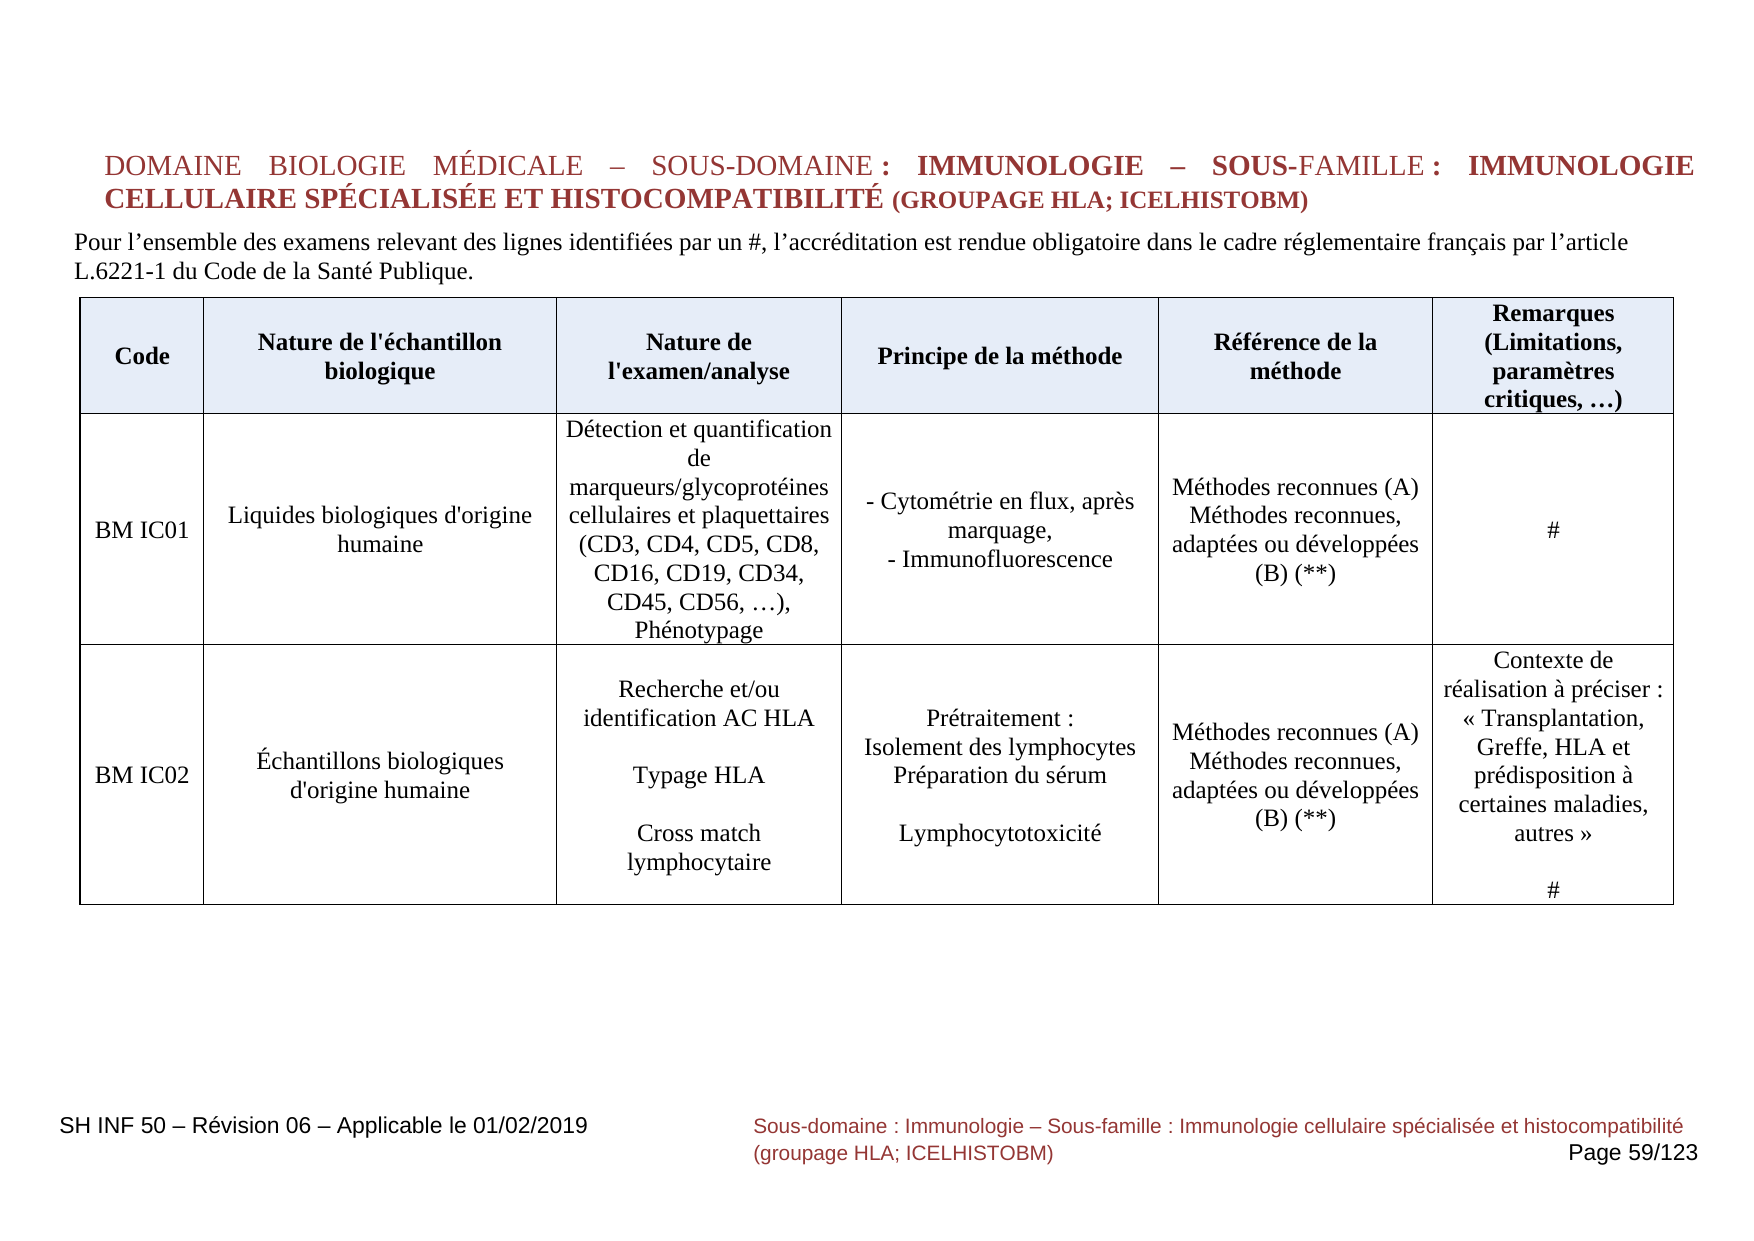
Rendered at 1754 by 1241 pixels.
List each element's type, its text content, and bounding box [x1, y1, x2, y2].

table_header Nature de l'examen/analyse [557, 298, 841, 413]
table_cell - Cytométrie en flux, après marquage, - Immunofluorescence [842, 414, 1158, 644]
table_cell Prétraitement : Isolement des lymphocytes Préparation du sérum Lymphocytotoxicité [842, 645, 1158, 904]
table_cell Méthodes reconnues (A) Méthodes reconnues, adaptées ou développées (B) (**) [1159, 645, 1432, 904]
table_cell Échantillons biologiques d'origine humaine [204, 645, 556, 904]
table_cell Liquides biologiques d'origine humaine [204, 414, 556, 644]
table_header Nature de l'échantillon biologique [204, 298, 556, 413]
table_cell # [1433, 414, 1673, 644]
table_cell Méthodes reconnues (A) Méthodes reconnues, adaptées ou développées (B) (**) [1159, 414, 1432, 644]
table_header Code [81, 298, 203, 413]
subtitle Domaine Biologie médicale – Sous-domaine : Immunologie – Sous-famille : Immunologie cellulaire spécialisée et histocompatibilité (groupage HLA; ICELHISTOBM) [104, 148, 1695, 215]
table_cell BM IC02 [81, 645, 203, 904]
table_cell Recherche et/ou identification AC HLA Typage HLA Cross match lymphocytaire [557, 645, 841, 904]
table_cell Détection et quantification de marqueurs/glycoprotéines cellulaires et plaquettaires (CD3, CD4, CD5, CD8, CD16, CD19, CD34, CD45, CD56, …), Phénotypage [557, 414, 841, 644]
table_header Principe de la méthode [842, 298, 1158, 413]
table_cell BM IC01 [81, 414, 203, 644]
text Pour l’ensemble des examens relevant des lignes identifiées par un #, l’accréditation est rendue obligatoire dans le cadre réglementaire français par l’article L.6221-1 du Code de la Santé Publique. [74, 227, 1695, 285]
table_header Remarques (Limitations, paramètres critiques, …) [1433, 298, 1673, 413]
table_cell Contexte de réalisation à préciser : « Transplantation, Greffe, HLA et prédisposition à certaines maladies, autres » # [1433, 645, 1673, 904]
table_header Référence de la méthode [1159, 298, 1432, 413]
